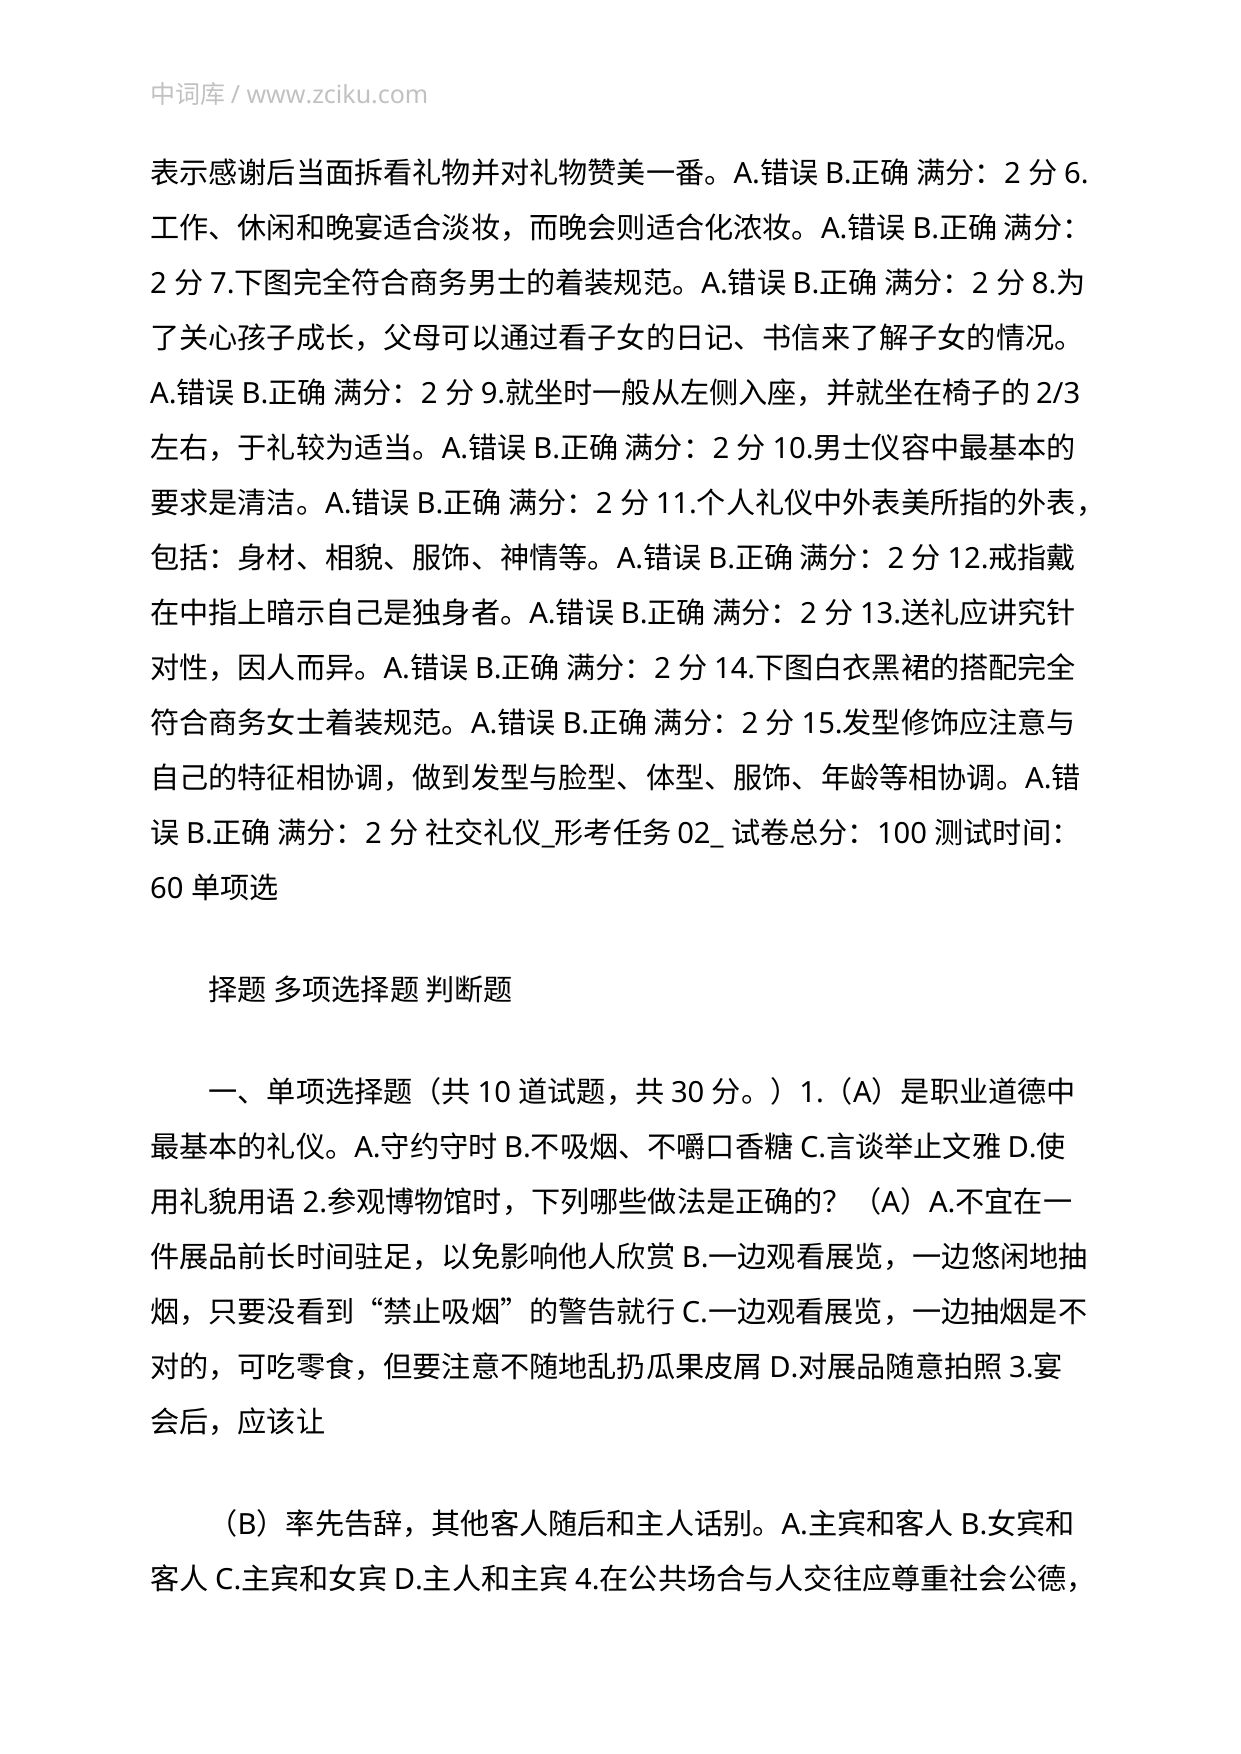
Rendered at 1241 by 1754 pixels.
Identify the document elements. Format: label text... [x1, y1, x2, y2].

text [150, 150, 1090, 907]
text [150, 1500, 1090, 1598]
text 一、单项选择题（共 10 道试题，共 30 分。）1.（A）是职业道德中最基本的礼仪。A.守约守时 B.不吸烟、不嚼口香糖 C.言谈举止文雅 D.使用礼貌用语 2.参观博物馆时，下列哪些做法是正确的？（A）A.不宜在一件展品前长时间驻足，以免影响他人欣赏 B.一边观看展览，一边悠闲地抽烟，只要没看到“禁止吸烟”的警告就行 C.一边观看展览，一边抽烟是不对的，可吃零食，但要注意不随地乱扔瓜果皮屑 D.对展品随意拍照 3.宴会后，应该让 [150, 1069, 1090, 1441]
text 择题 多项选择题 判断题 [150, 967, 1090, 1009]
